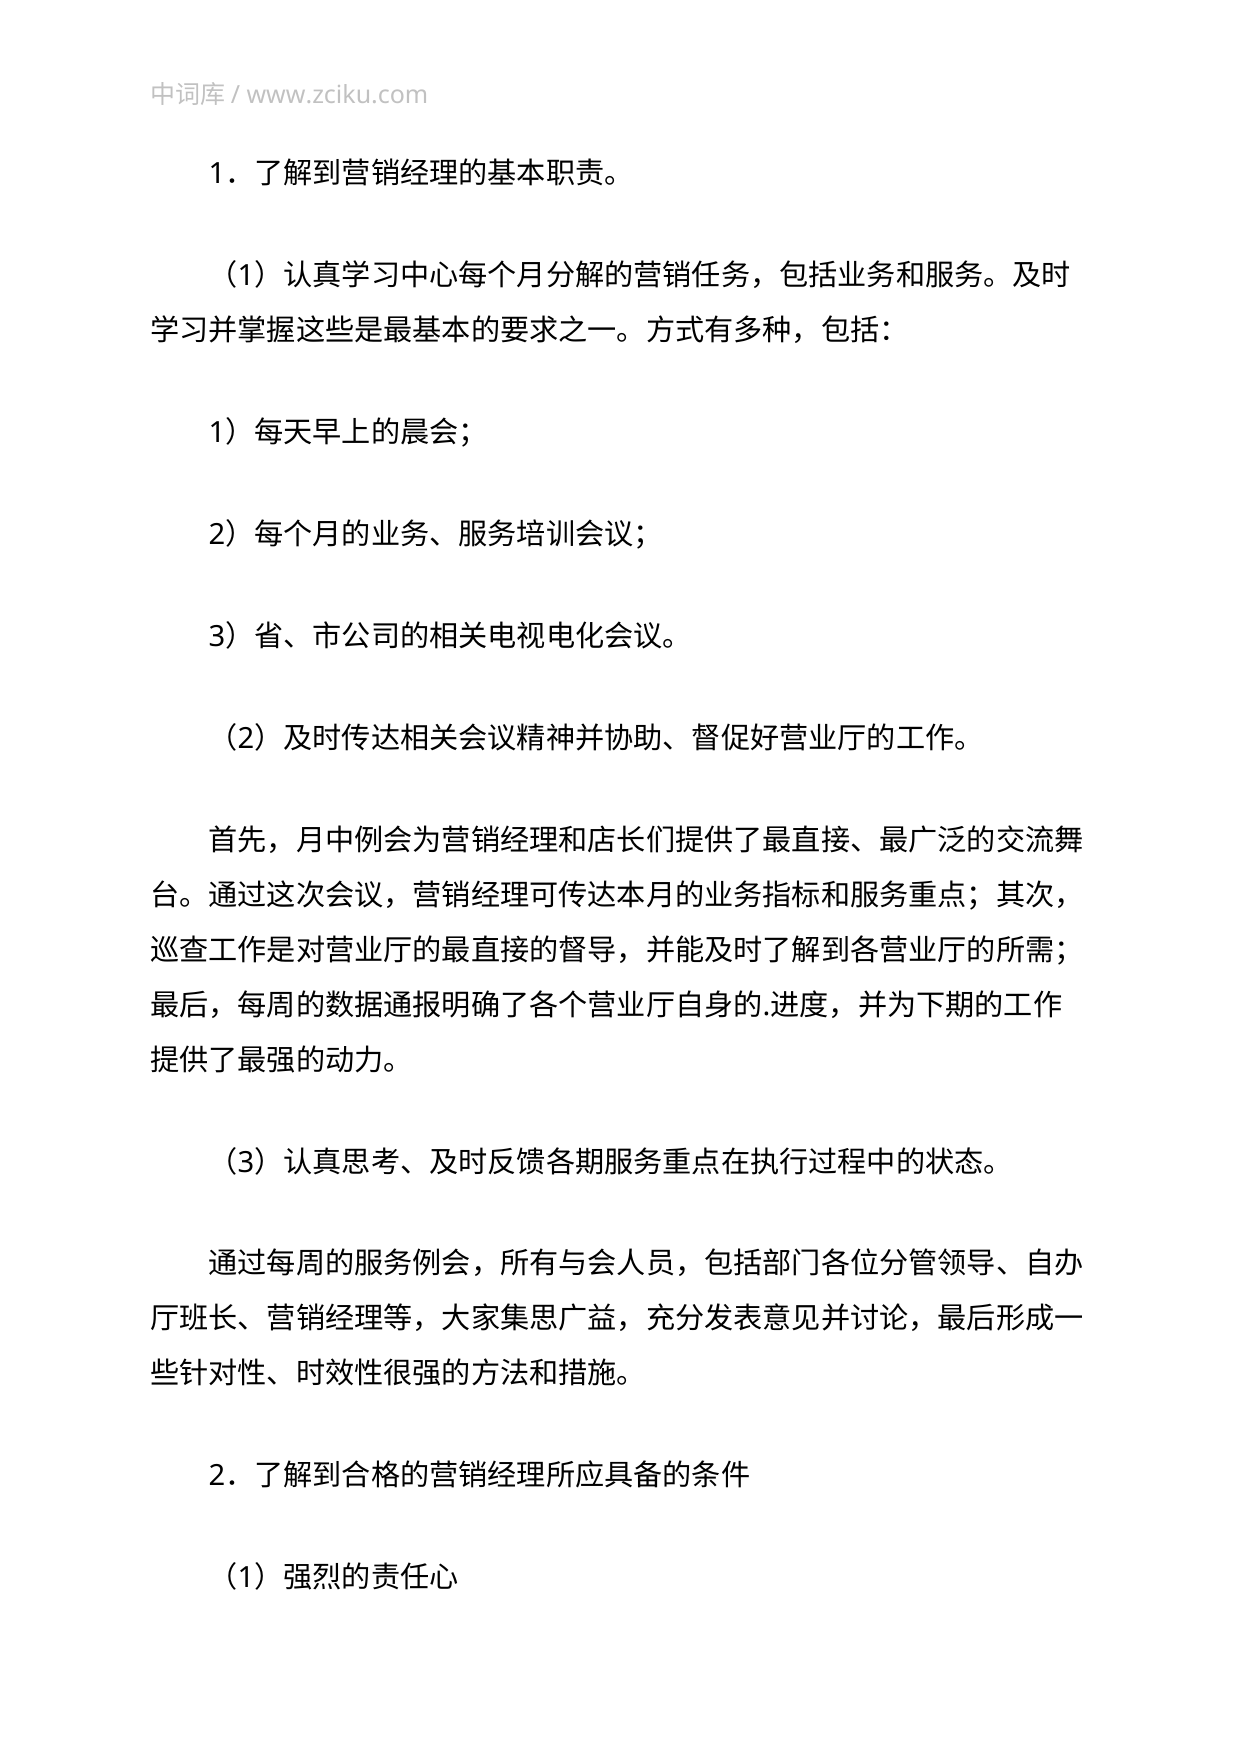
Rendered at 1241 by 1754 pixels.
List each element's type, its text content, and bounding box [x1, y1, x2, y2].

text （3）认真思考、及时反馈各期服务重点在执行过程中的状态。 [150, 1138, 1090, 1181]
text 2）每个月的业务、服务培训会议； [150, 511, 1090, 553]
text （1）认真学习中心每个月分解的营销任务，包括业务和服务。及时学习并掌握这些是最基本的要求之一。方式有多种，包括： [150, 252, 1090, 349]
text 1．了解到营销经理的基本职责。 [150, 150, 1090, 192]
text （2）及时传达相关会议精神并协助、督促好营业厅的工作。 [150, 715, 1090, 757]
text （1）强烈的责任心 [150, 1554, 1090, 1596]
text 1）每天早上的晨会； [150, 409, 1090, 451]
text 通过每周的服务例会，所有与会人员，包括部门各位分管领导、自办厅班长、营销经理等，大家集思广益，充分发表意见并讨论，最后形成一些针对性、时效性很强的方法和措施。 [150, 1240, 1090, 1392]
text 3）省、市公司的相关电视电化会议。 [150, 613, 1090, 655]
text 首先，月中例会为营销经理和店长们提供了最直接、最广泛的交流舞台。通过这次会议，营销经理可传达本月的业务指标和服务重点；其次，巡查工作是对营业厅的最直接的督导，并能及时了解到各营业厅的所需；最后，每周的数据通报明确了各个营业厅自身的.进度，并为下期的工作提供了最强的动力。 [150, 817, 1090, 1079]
text 2．了解到合格的营销经理所应具备的条件 [150, 1452, 1090, 1494]
